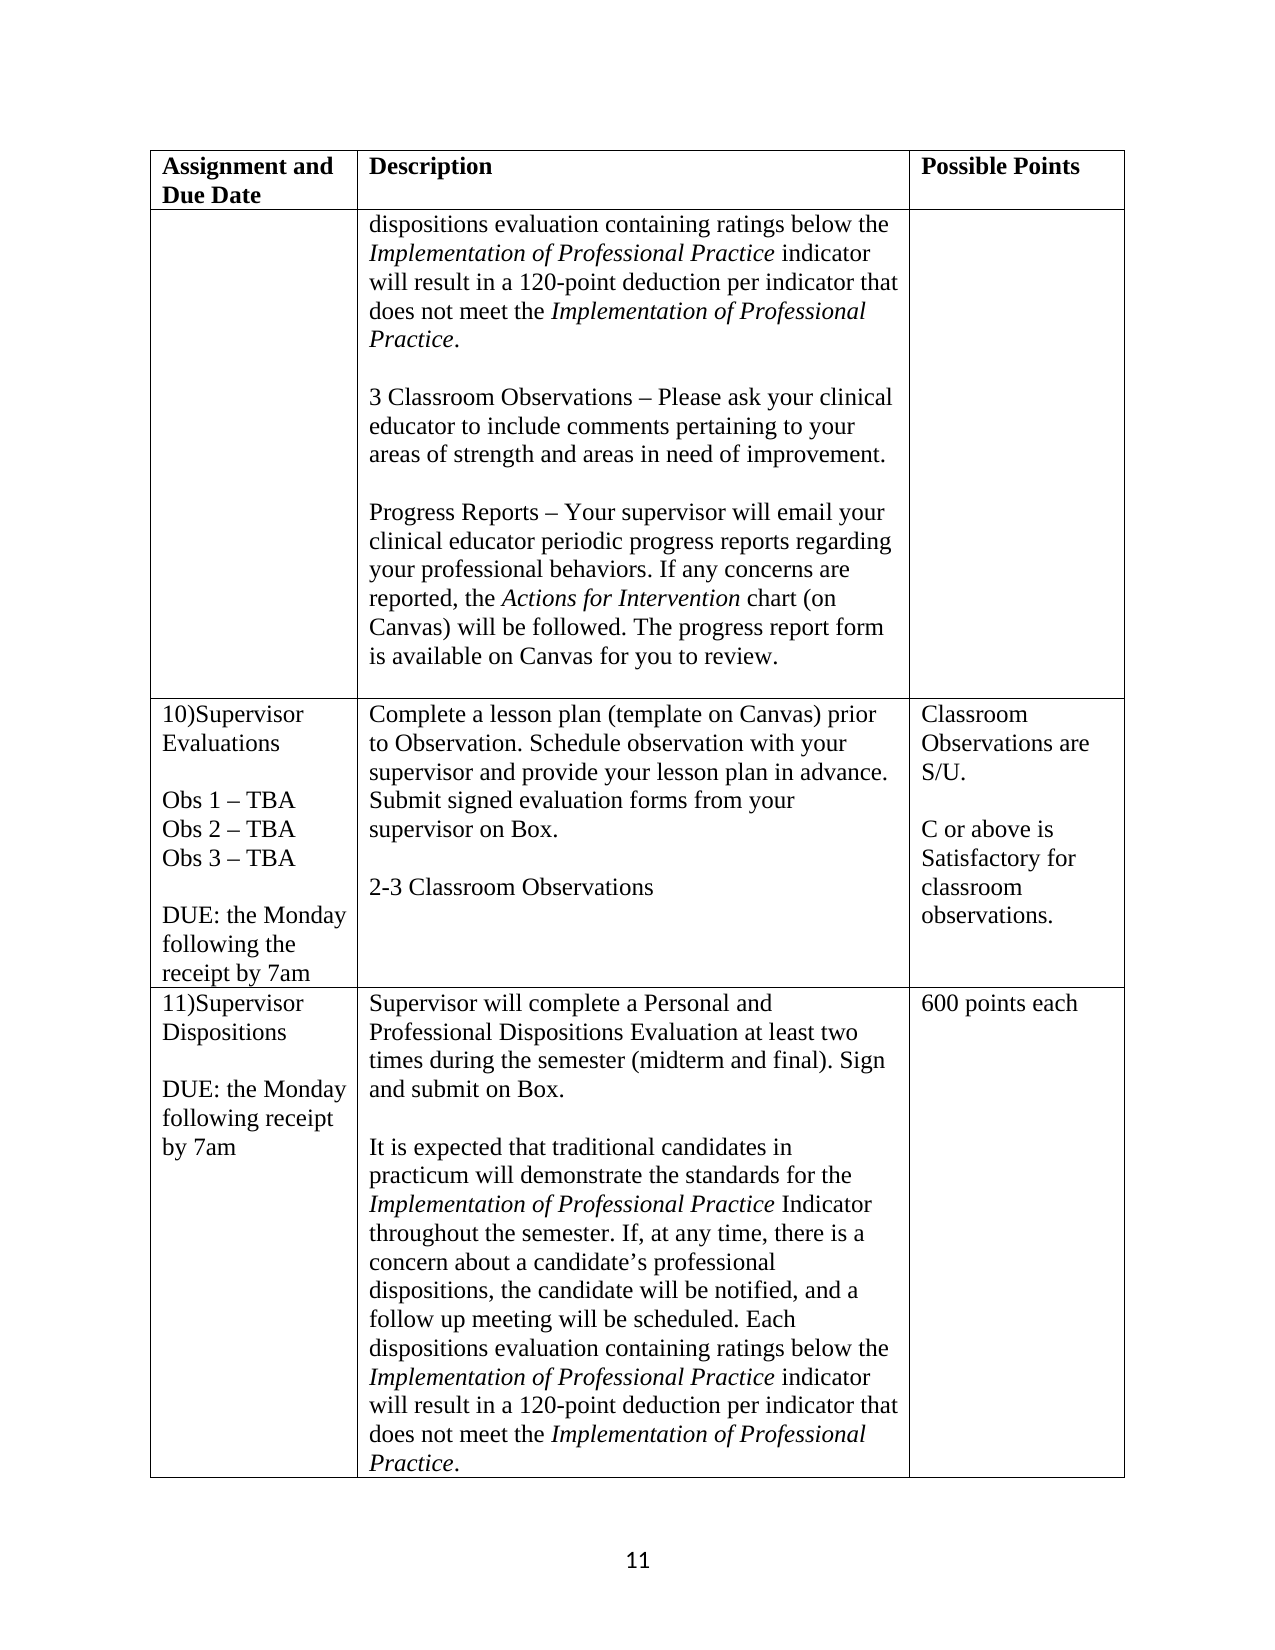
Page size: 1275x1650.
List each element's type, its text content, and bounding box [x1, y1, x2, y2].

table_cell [151, 988, 357, 1477]
table_header Possible Points [910, 151, 1124, 208]
table_cell 600 points each [910, 988, 1124, 1477]
table_cell Complete a lesson plan (template on Canvas) prior to Observation. Schedule observation with your supervisor and provide your lesson plan in advance. Submit signed evaluation forms from your supervisor on Box. 2-3 Classroom Observations [358, 699, 909, 987]
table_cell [910, 210, 1124, 698]
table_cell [151, 210, 357, 698]
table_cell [358, 988, 909, 1477]
table_cell Classroom Observations are S/U. C or above is Satisfactory for classroom observations. [910, 699, 1124, 987]
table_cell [358, 210, 909, 698]
table_header Description [358, 151, 909, 208]
table_cell 10)Supervisor Evaluations Obs 1 – TBA Obs 2 – TBA Obs 3 – TBA DUE: the Monday following the receipt by 7am [151, 699, 357, 987]
table_header Assignment and Due Date [151, 151, 357, 208]
